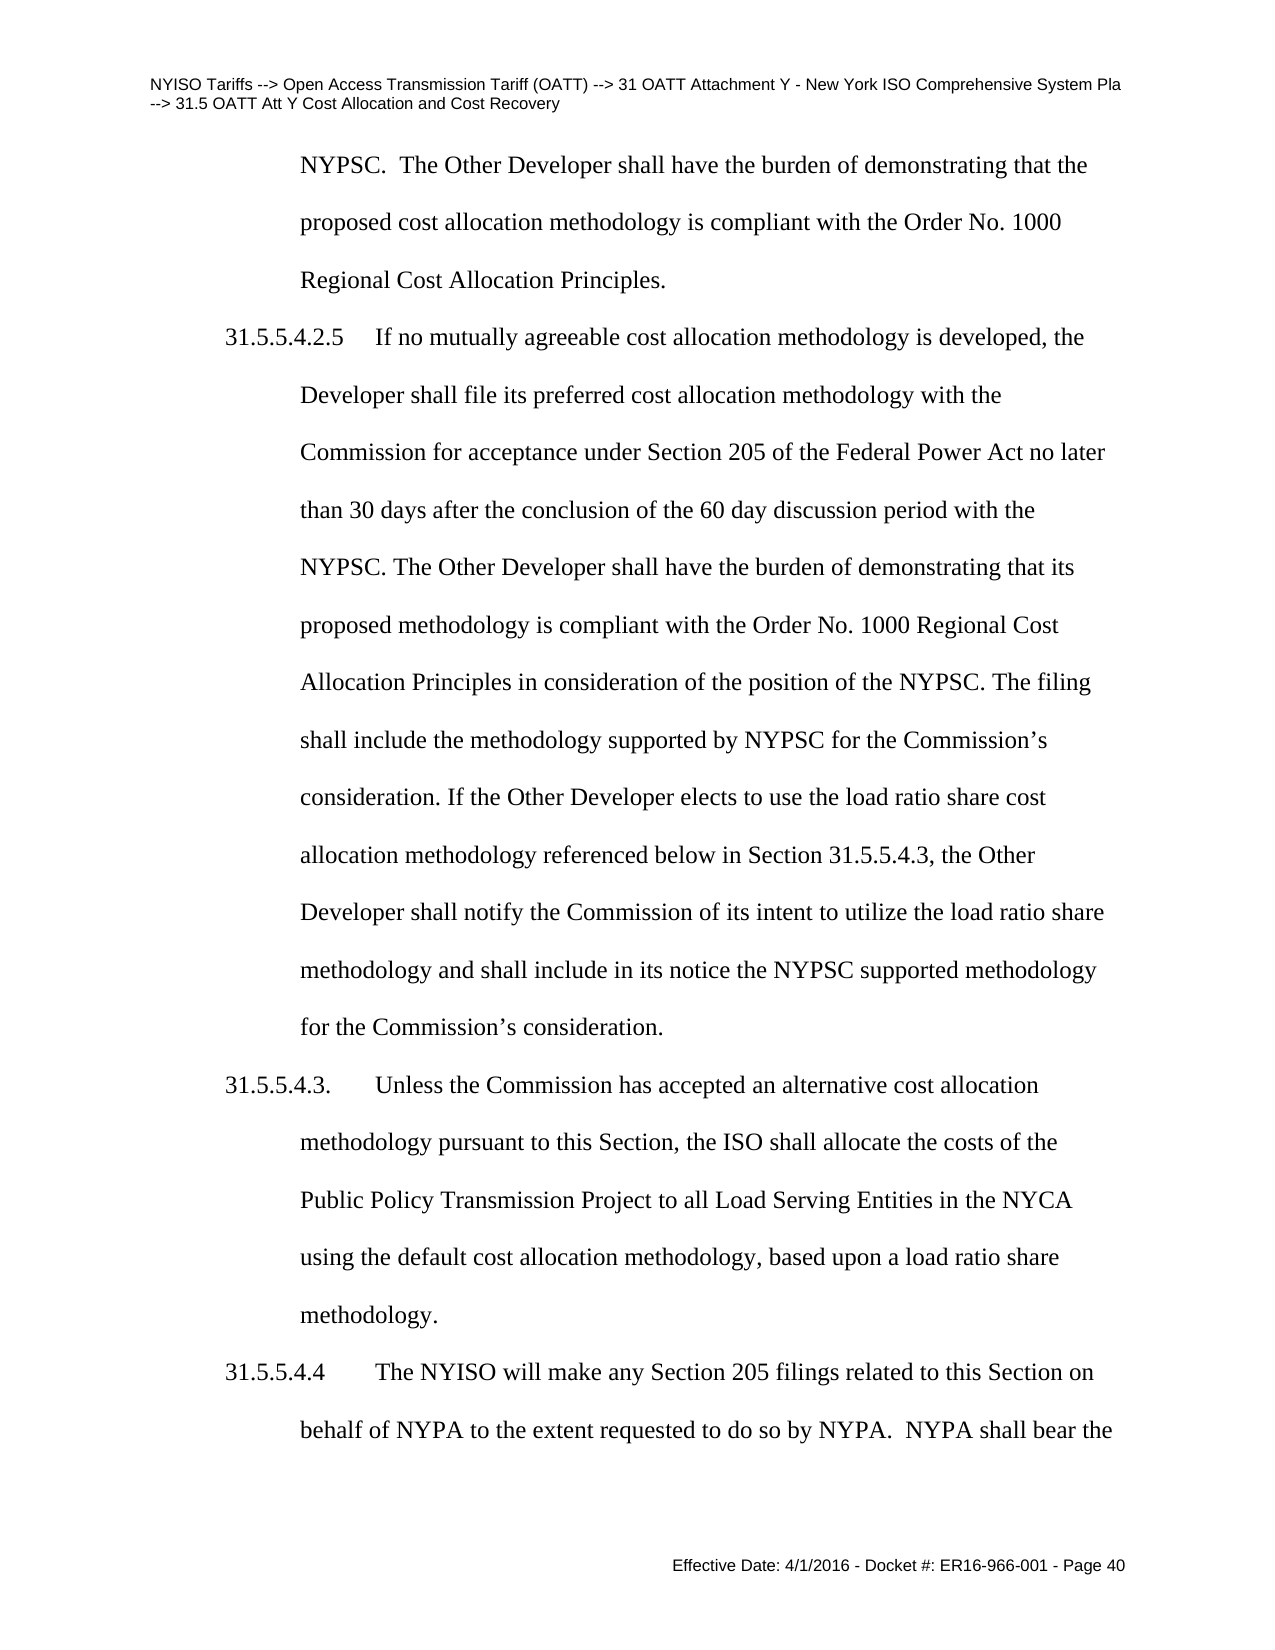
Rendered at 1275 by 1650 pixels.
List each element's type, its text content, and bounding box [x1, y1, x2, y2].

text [225, 150, 1125, 294]
text 31.5.5.4.2.5 If no mutually agreeable cost allocation methodology is developed, the Developer shall file its preferred cost allocation methodology with the Commission for acceptance under Section 205 of the Federal Power Act no later than 30 days after the conclusion of the 60 day discussion period with the NYPSC. The Other Developer shall have the burden of demonstrating that its proposed methodology is compliant with the Order No. 1000 Regional Cost Allocation Principles in consideration of the position of the NYPSC. The filing shall include the methodology supported by NYPSC for the Commission’s consideration. If the Other Developer elects to use the load ratio share cost allocation methodology referenced below in Section 31.5.5.4.3, the Other Developer shall notify the Commission of its intent to utilize the load ratio share methodology and shall include in its notice the NYPSC supported methodology for the Commission’s consideration. [225, 322, 1125, 1041]
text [225, 1357, 1125, 1444]
text 31.5.5.4.3. Unless the Commission has accepted an alternative cost allocation methodology pursuant to this Section, the ISO shall allocate the costs of the Public Policy Transmission Project to all Load Serving Entities in the NYCA using the default cost allocation methodology, based upon a load ratio share methodology. [225, 1070, 1125, 1329]
